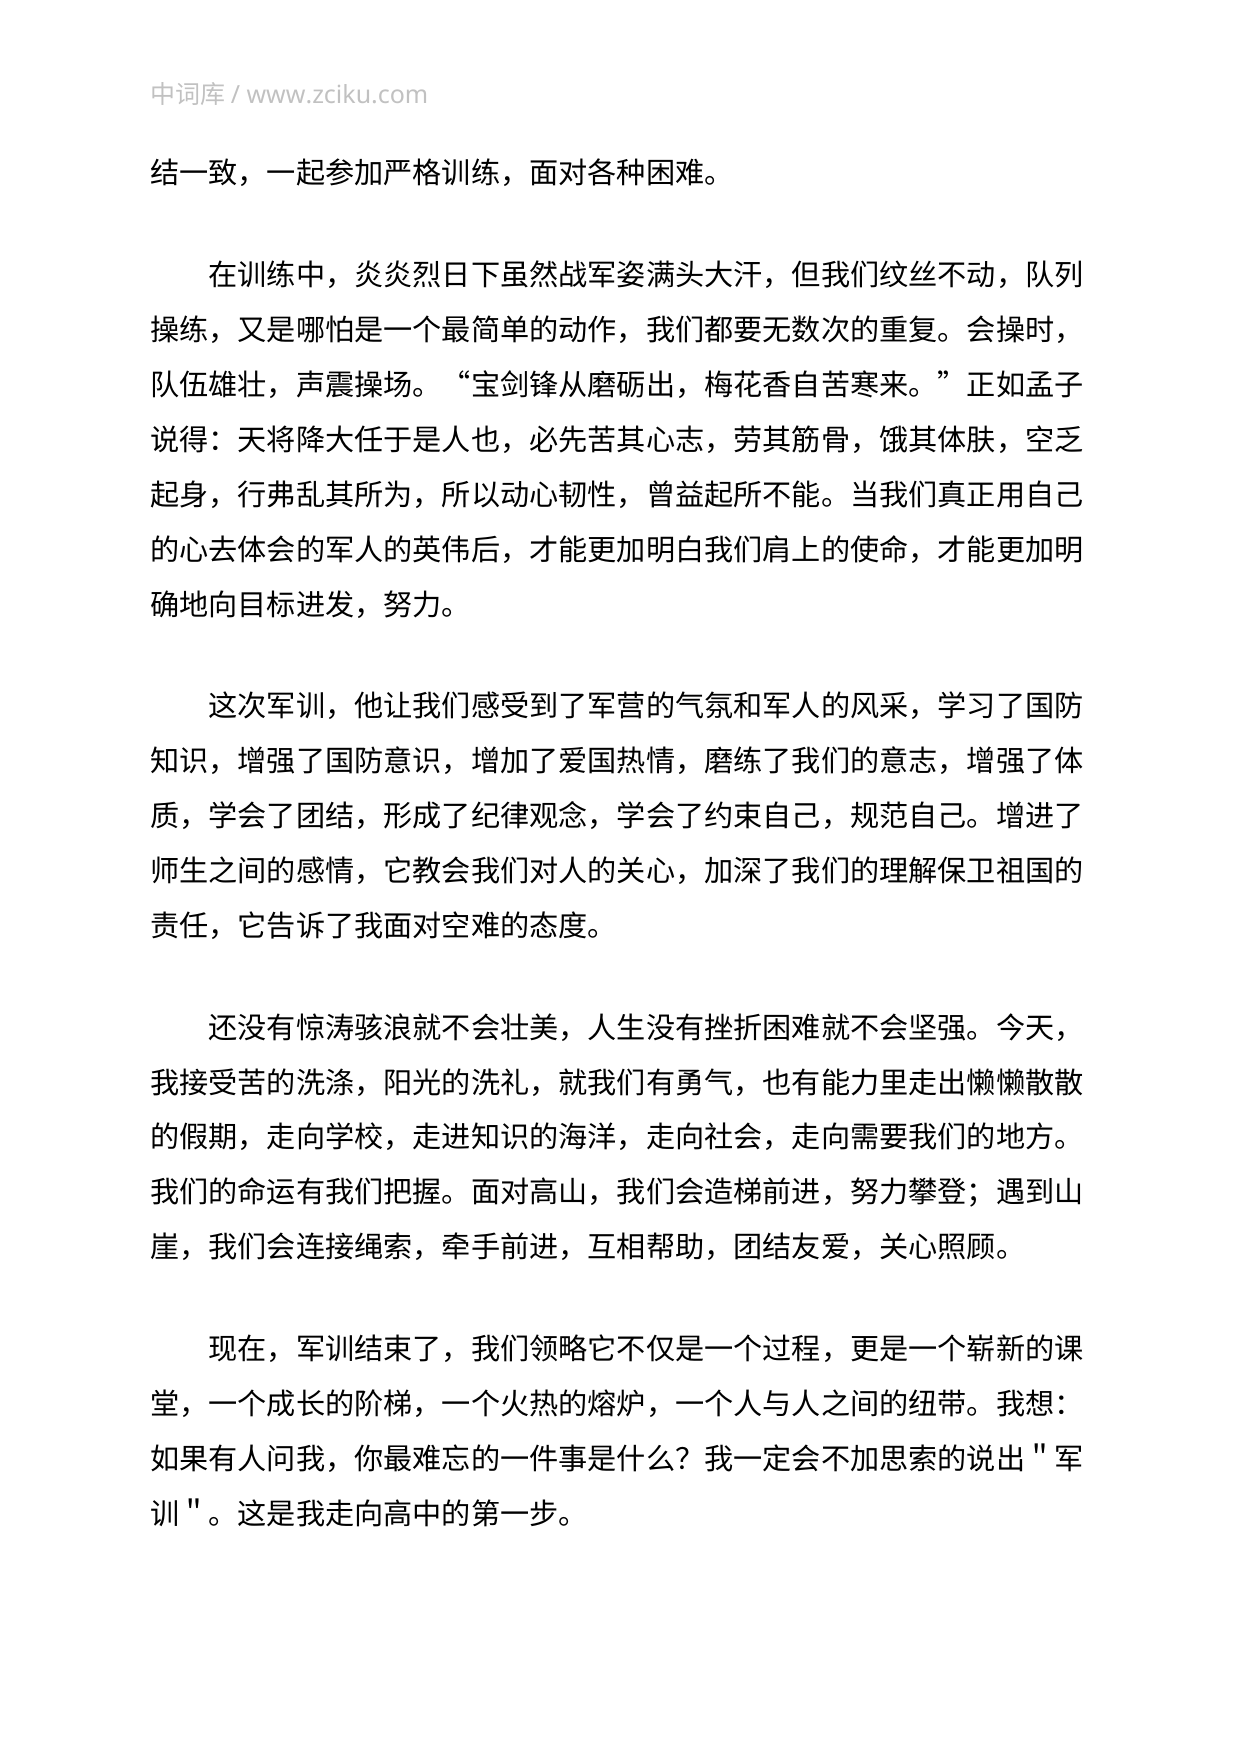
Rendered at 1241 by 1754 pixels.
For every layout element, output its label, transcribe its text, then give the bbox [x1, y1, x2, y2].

text 这次军训，他让我们感受到了军营的气氛和军人的风采，学习了国防知识，增强了国防意识，增加了爱国热情，磨练了我们的意志，增强了体质，学会了团结，形成了纪律观念，学会了约束自己，规范自己。增进了师生之间的感情，它教会我们对人的关心，加深了我们的理解保卫祖国的责任，它告诉了我面对空难的态度。 [150, 683, 1090, 945]
text 现在，军训结束了，我们领略它不仅是一个过程，更是一个崭新的课堂，一个成长的阶梯，一个火热的熔炉，一个人与人之间的纽带。我想：如果有人问我，你最难忘的一件事是什么？我一定会不加思索的说出＂军训＂。这是我走向高中的第一步。 [150, 1326, 1090, 1533]
text 还没有惊涛骇浪就不会壮美，人生没有挫折困难就不会坚强。今天，我接受苦的洗涤，阳光的洗礼，就我们有勇气，也有能力里走出懒懒散散的假期，走向学校，走进知识的海洋，走向社会，走向需要我们的地方。我们的命运有我们把握。面对高山，我们会造梯前进，努力攀登；遇到山崖，我们会连接绳索，牵手前进，互相帮助，团结友爱，关心照顾。 [150, 1004, 1090, 1266]
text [150, 150, 1090, 192]
text 在训练中，炎炎烈日下虽然战军姿满头大汗，但我们纹丝不动，队列操练，又是哪怕是一个最简单的动作，我们都要无数次的重复。会操时，队伍雄壮，声震操场。“宝剑锋从磨砺出，梅花香自苦寒来。”正如孟子说得：天将降大任于是人也，必先苦其心志，劳其筋骨，饿其体肤，空乏起身，行弗乱其所为，所以动心韧性，曾益起所不能。当我们真正用自己的心去体会的军人的英伟后，才能更加明白我们肩上的使命，才能更加明确地向目标进发，努力。 [150, 252, 1090, 623]
